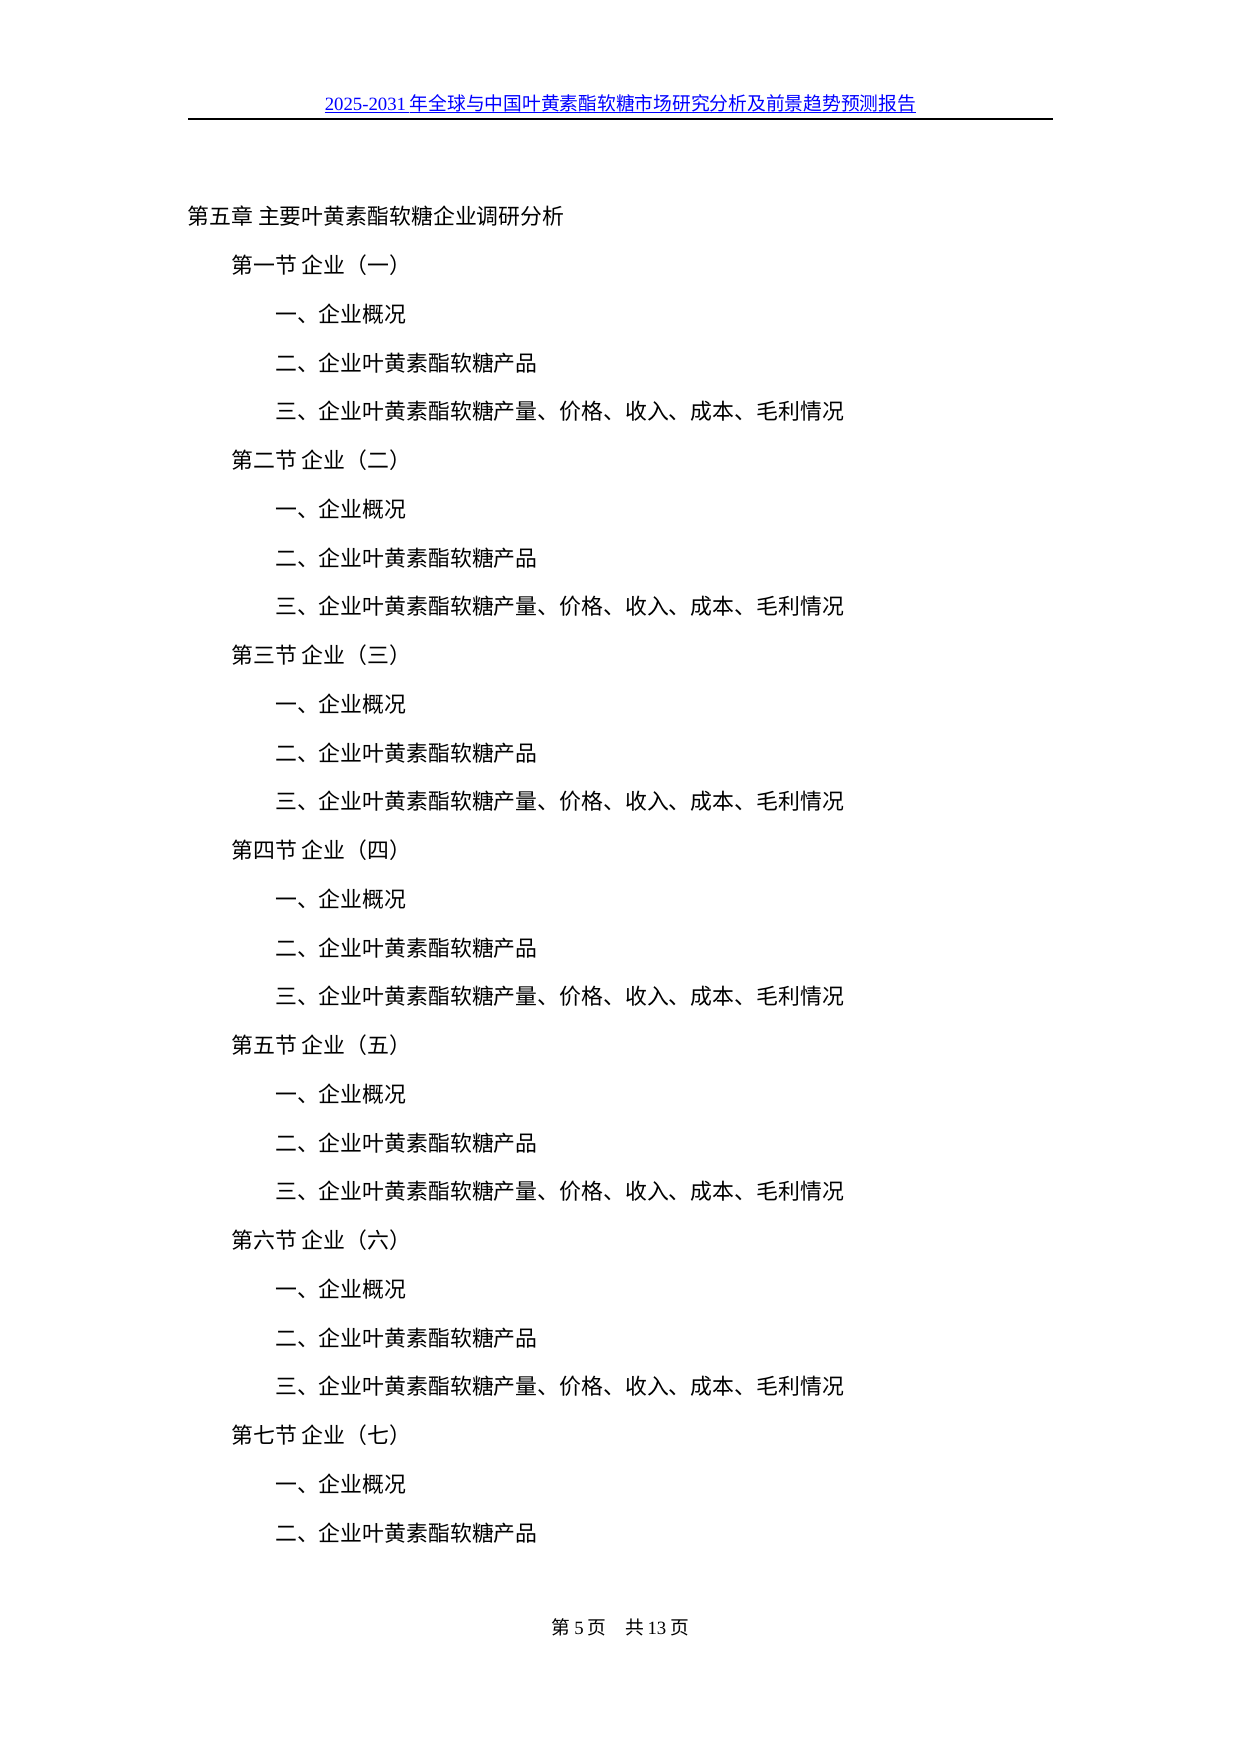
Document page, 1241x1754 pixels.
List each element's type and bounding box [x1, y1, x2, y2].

text [187, 150, 1053, 1548]
